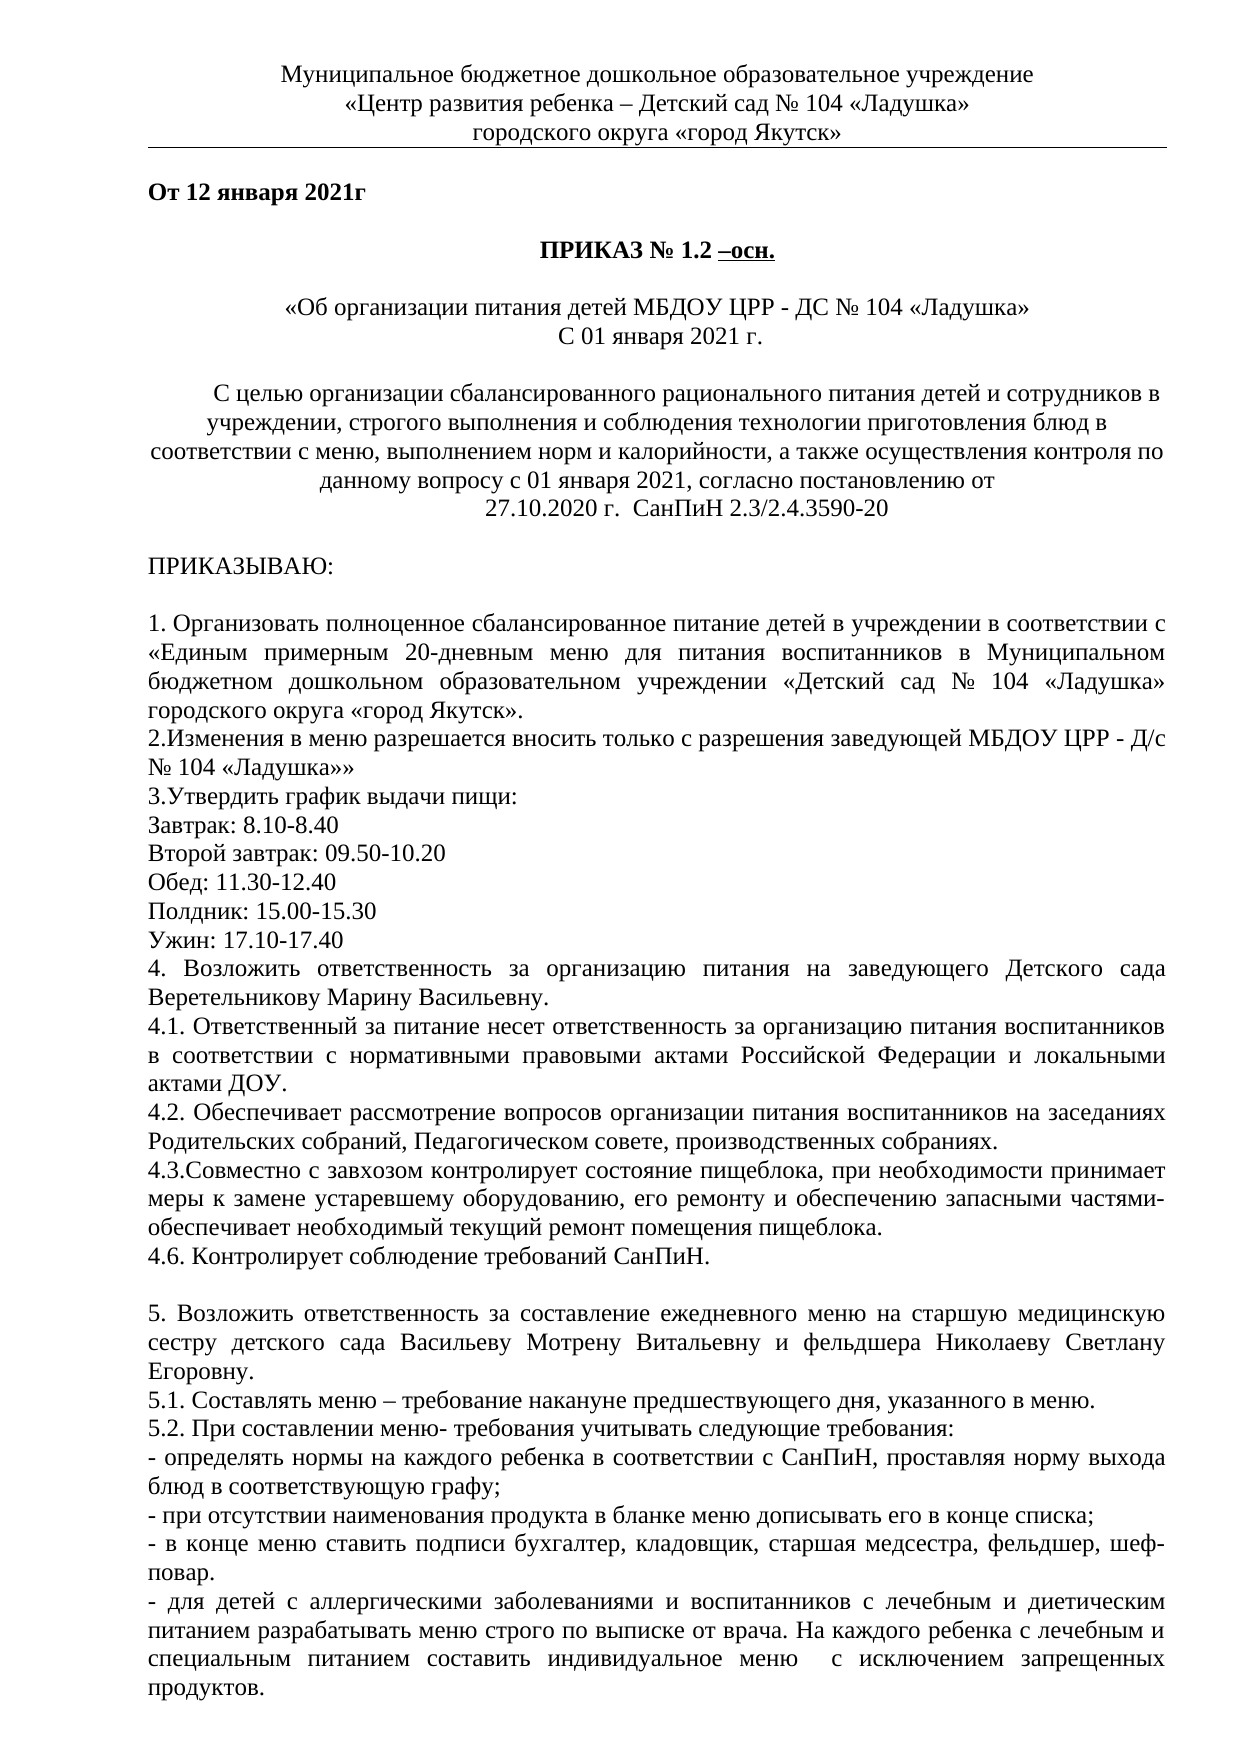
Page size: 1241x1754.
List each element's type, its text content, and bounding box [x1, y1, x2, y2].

text 4.1. Ответственный за питание несет ответственность за организацию питания воспитанников в соответствии с нормативными правовыми актами Российской Федерации и локальными актами ДОУ. [148, 1011, 1167, 1097]
text 2.Изменения в меню разрешается вносить только с разрешения заведующей МБДОУ ЦРР - Д/с № 104 «Ладушка»» [148, 723, 1167, 781]
text Обед: 11.30-12.40 [148, 867, 1167, 896]
text 4.2. Обеспечивает рассмотрение вопросов организации питания воспитанников на заседаниях Родительских собраний, Педагогическом совете, производственных собраниях. [148, 1097, 1167, 1155]
text - в конце меню ставить подписи бухгалтер, кладовщик, старшая медсестра, фельдшер, шеф-повар. [148, 1528, 1167, 1586]
text 4.6. Контролирует соблюдение требований СанПиН. [148, 1241, 1167, 1270]
text Второй завтрак: 09.50-10.20 [148, 838, 1167, 867]
text От 12 января 2021г [148, 177, 1167, 206]
text - при отсутствии наименования продукта в бланке меню дописывать его в конце списка; [148, 1500, 1167, 1528]
text - определять нормы на каждого ребенка в соответствии с СанПиН, проставляя норму выхода блюд в соответствующую графу; [148, 1442, 1167, 1500]
text 27.10.2020 г. СанПиН 2.3/2.4.3590-20 [148, 493, 1167, 522]
text 4.3.Совместно с завхозом контролирует состояние пищеблока, при необходимости принимает меры к замене устаревшему оборудованию, его ремонту и обеспечению запасными частями- обеспечивает необходимый текущий ремонт помещения пищеблока. [148, 1155, 1167, 1241]
list Организовать полноценное сбалансированное питание детей в учреждении в соответствии с «Единым примерным 20-дневным меню для питания воспитанников в Муниципальном бюджетном дошкольном образовательном учреждении «Детский сад № 104 «Ладушка» городского округа «город Якутск». [148, 608, 1167, 723]
text ПРИКАЗЫВАЮ: [148, 551, 1167, 580]
text «Центр развития ребенка – Детский сад № 104 «Ладушка» [148, 88, 1167, 117]
text Завтрак: 8.10-8.40 [148, 810, 1167, 838]
text Ужин: 17.10-17.40 [148, 925, 1167, 953]
text 5.2. При составлении меню- требования учитывать следующие требования: [148, 1413, 1167, 1442]
text городского округа «город Якутск» [148, 117, 1167, 147]
text С целью организации сбалансированного рационального питания детей и сотрудников в учреждении, строгого выполнения и соблюдения технологии приготовления блюд в соответствии с меню, выполнением норм и калорийности, а также осуществления контроля по данному вопросу с 01 января 2021, согласно постановлению от [148, 378, 1167, 493]
text ПРИКАЗ № 1.2 –осн. [148, 235, 1167, 263]
text Полдник: 15.00-15.30 [148, 896, 1167, 925]
text 5. Возложить ответственность за составление ежедневного меню на старшую медицинскую сестру детского сада Васильеву Мотрену Витальевну и фельдшера Николаеву Светлану Егоровну. [148, 1298, 1167, 1385]
text «Об организации питания детей МБДОУ ЦРР - ДС № 104 «Ладушка» [148, 292, 1167, 321]
text С 01 января 2021 г. [148, 321, 1167, 350]
text Муниципальное бюджетное дошкольное образовательное учреждение [148, 59, 1167, 88]
text - для детей с аллергическими заболеваниями и воспитанников с лечебным и диетическим питанием разрабатывать меню строго по выписке от врача. На каждого ребенка с лечебным и специальным питанием составить индивидуальное меню с исключением запрещенных продуктов. [148, 1586, 1167, 1701]
text 3.Утвердить график выдачи пищи: [148, 781, 1167, 810]
text 4. Возложить ответственность за организацию питания на заведующего Детского сада Веретельникову Марину Васильевну. [148, 953, 1167, 1011]
text 5.1. Составлять меню – требование накануне предшествующего дня, указанного в меню. [148, 1385, 1167, 1413]
